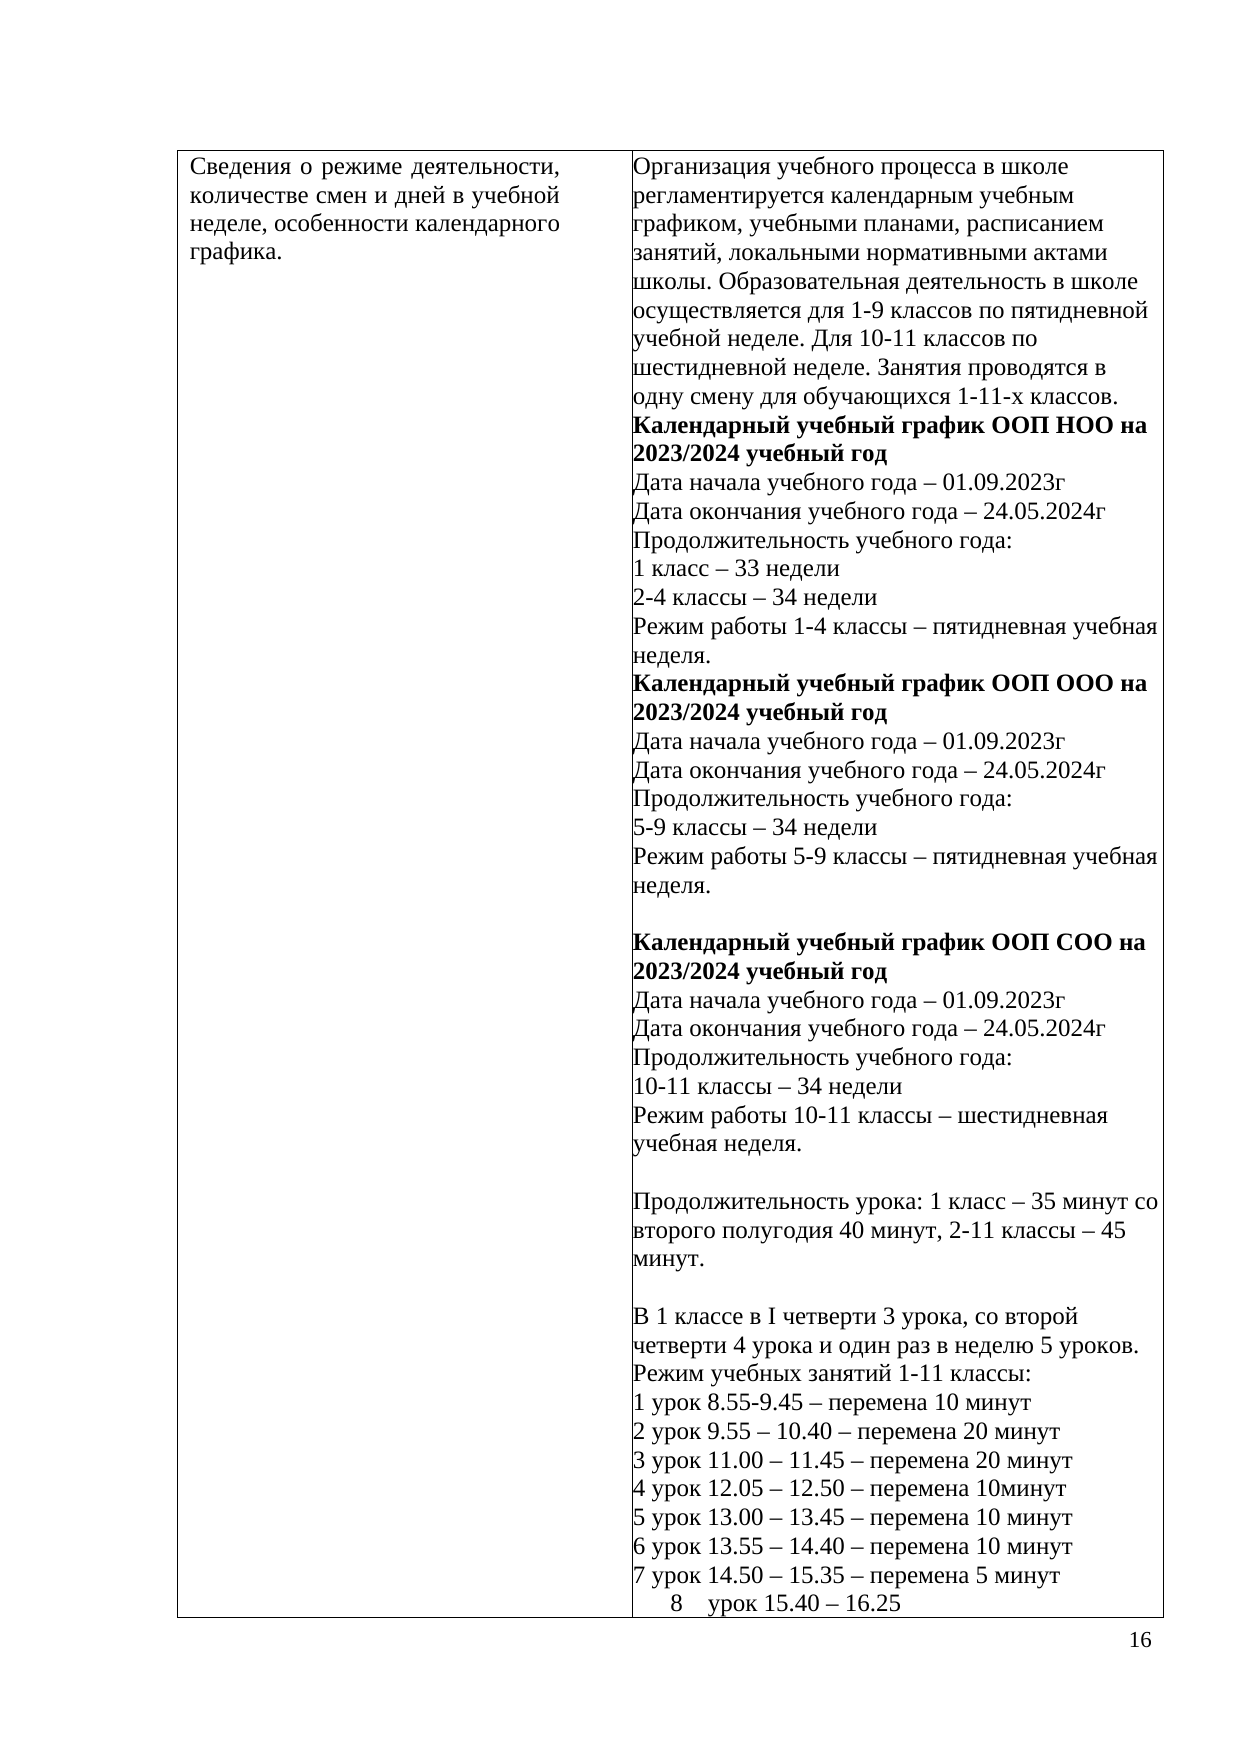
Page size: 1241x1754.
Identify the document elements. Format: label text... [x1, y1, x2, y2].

table_cell Сведения о режиме деятельности, количестве смен и дней в учебной неделе, особенности календарного графика. [178, 151, 632, 1617]
table_cell Организация учебного процесса в школе регламентируется календарным учебным графиком, учебными планами, расписанием занятий, локальными нормативными актами школы. Образовательная деятельность в школе осуществляется для 1-9 классов по пятидневной учебной неделе. Для 10-11 классов по шестидневной неделе. Занятия проводятся в одну смену для обучающихся 1-11-х классов. Календарный учебный график ООП НОО на 2023/2024 учебный год Дата начала учебного года – 01.09.2023г Дата окончания учебного года – 24.05.2024г Продолжительность учебного года: 1 класс – 33 недели 2-4 классы – 34 недели Режим работы 1-4 классы – пятидневная учебная неделя. Календарный учебный график ООП ООО на 2023/2024 учебный год Дата начала учебного года – 01.09.2023г Дата окончания учебного года – 24.05.2024г Продолжительность учебного года: 5-9 классы – 34 недели Режим работы 5-9 классы – пятидневная учебная неделя. Календарный учебный график ООП СОО на 2023/2024 учебный год Дата начала учебного года – 01.09.2023г Дата окончания учебного года – 24.05.2024г Продолжительность учебного года: 10-11 классы – 34 недели Режим работы 10-11 классы – шестидневная учебная неделя. Продолжительность урока: 1 класс – 35 минут со второго полугодия 40 минут, 2-11 классы – 45 минут. В 1 классе в I четверти 3 урока, со второй четверти 4 урока и один раз в неделю 5 уроков. Режим учебных занятий 1-11 классы: 1 урок 8.55-9.45 – перемена 10 минут 2 урок 9.55 – 10.40 – перемена 20 минут 3 урок 11.00 – 11.45 – перемена 20 минут 4 урок 12.05 – 12.50 – перемена 10минут 5 урок 13.00 – 13.45 – перемена 10 минут 6 урок 13.55 – 14.40 – перемена 10 минут 7 урок 14.50 – 15.35 – перемена 5 минут урок 15.40 – 16.25 [633, 151, 1163, 1617]
